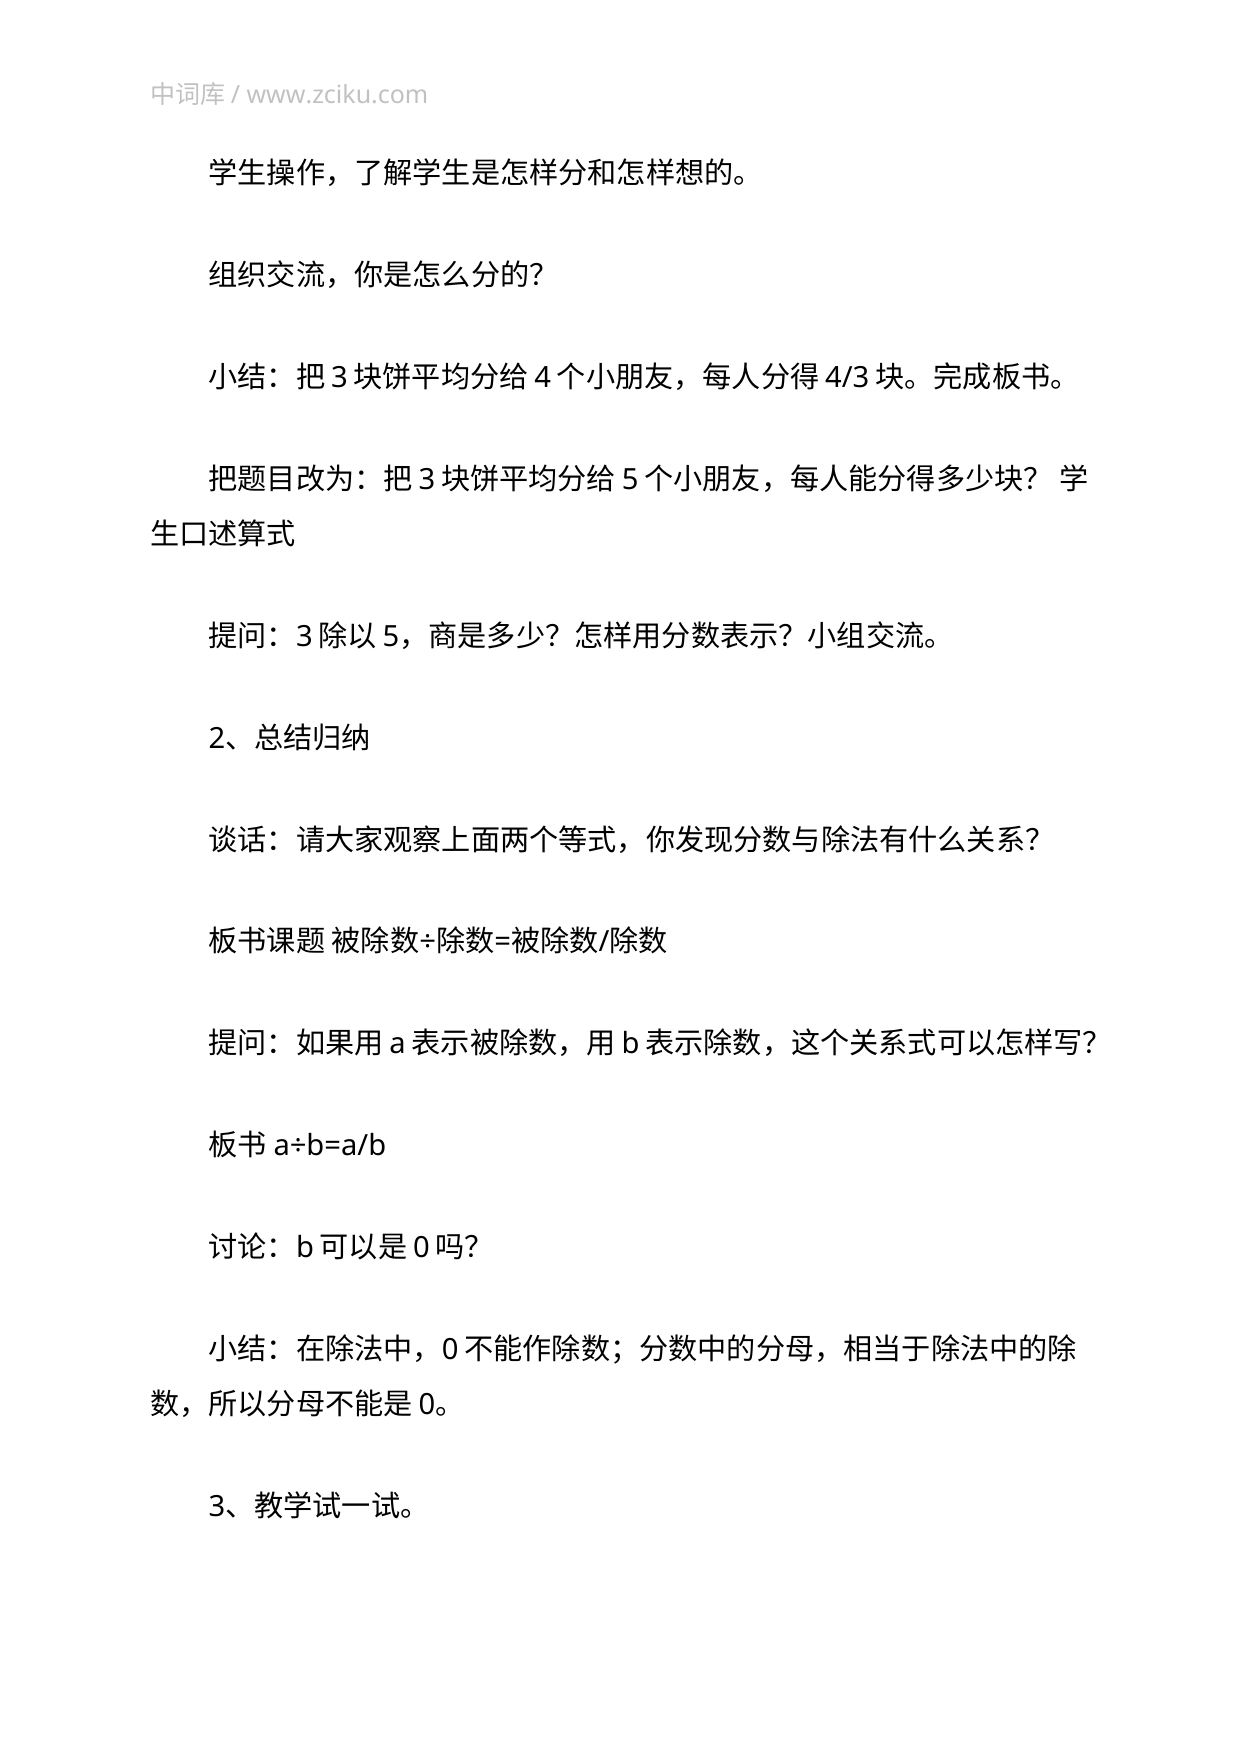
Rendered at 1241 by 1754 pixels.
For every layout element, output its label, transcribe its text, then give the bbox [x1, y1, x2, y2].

text 小结：在除法中，0不能作除数；分数中的分母，相当于除法中的除数，所以分母不能是0。 [150, 1326, 1090, 1423]
text 谈话：请大家观察上面两个等式，你发现分数与除法有什么关系？ [150, 816, 1090, 858]
text 板书课题 被除数÷除数=被除数/除数 [150, 918, 1090, 960]
text 板书 a÷b=a/b [150, 1122, 1090, 1164]
text 讨论：b可以是0吗？ [150, 1224, 1090, 1266]
text 学生操作，了解学生是怎样分和怎样想的。 [150, 150, 1090, 192]
text 把题目改为：把3块饼平均分给5个小朋友，每人能分得多少块？ 学生口述算式 [150, 456, 1090, 553]
text 提问：3除以5，商是多少？怎样用分数表示？小组交流。 [150, 612, 1090, 655]
text 组织交流，你是怎么分的？ [150, 252, 1090, 294]
text 2、总结归纳 [150, 714, 1090, 757]
text 提问：如果用a表示被除数，用b表示除数，这个关系式可以怎样写？ [150, 1020, 1090, 1062]
text 3、教学试一试。 [150, 1483, 1090, 1525]
text 小结：把3块饼平均分给4个小朋友，每人分得4/3块。完成板书。 [150, 353, 1090, 396]
